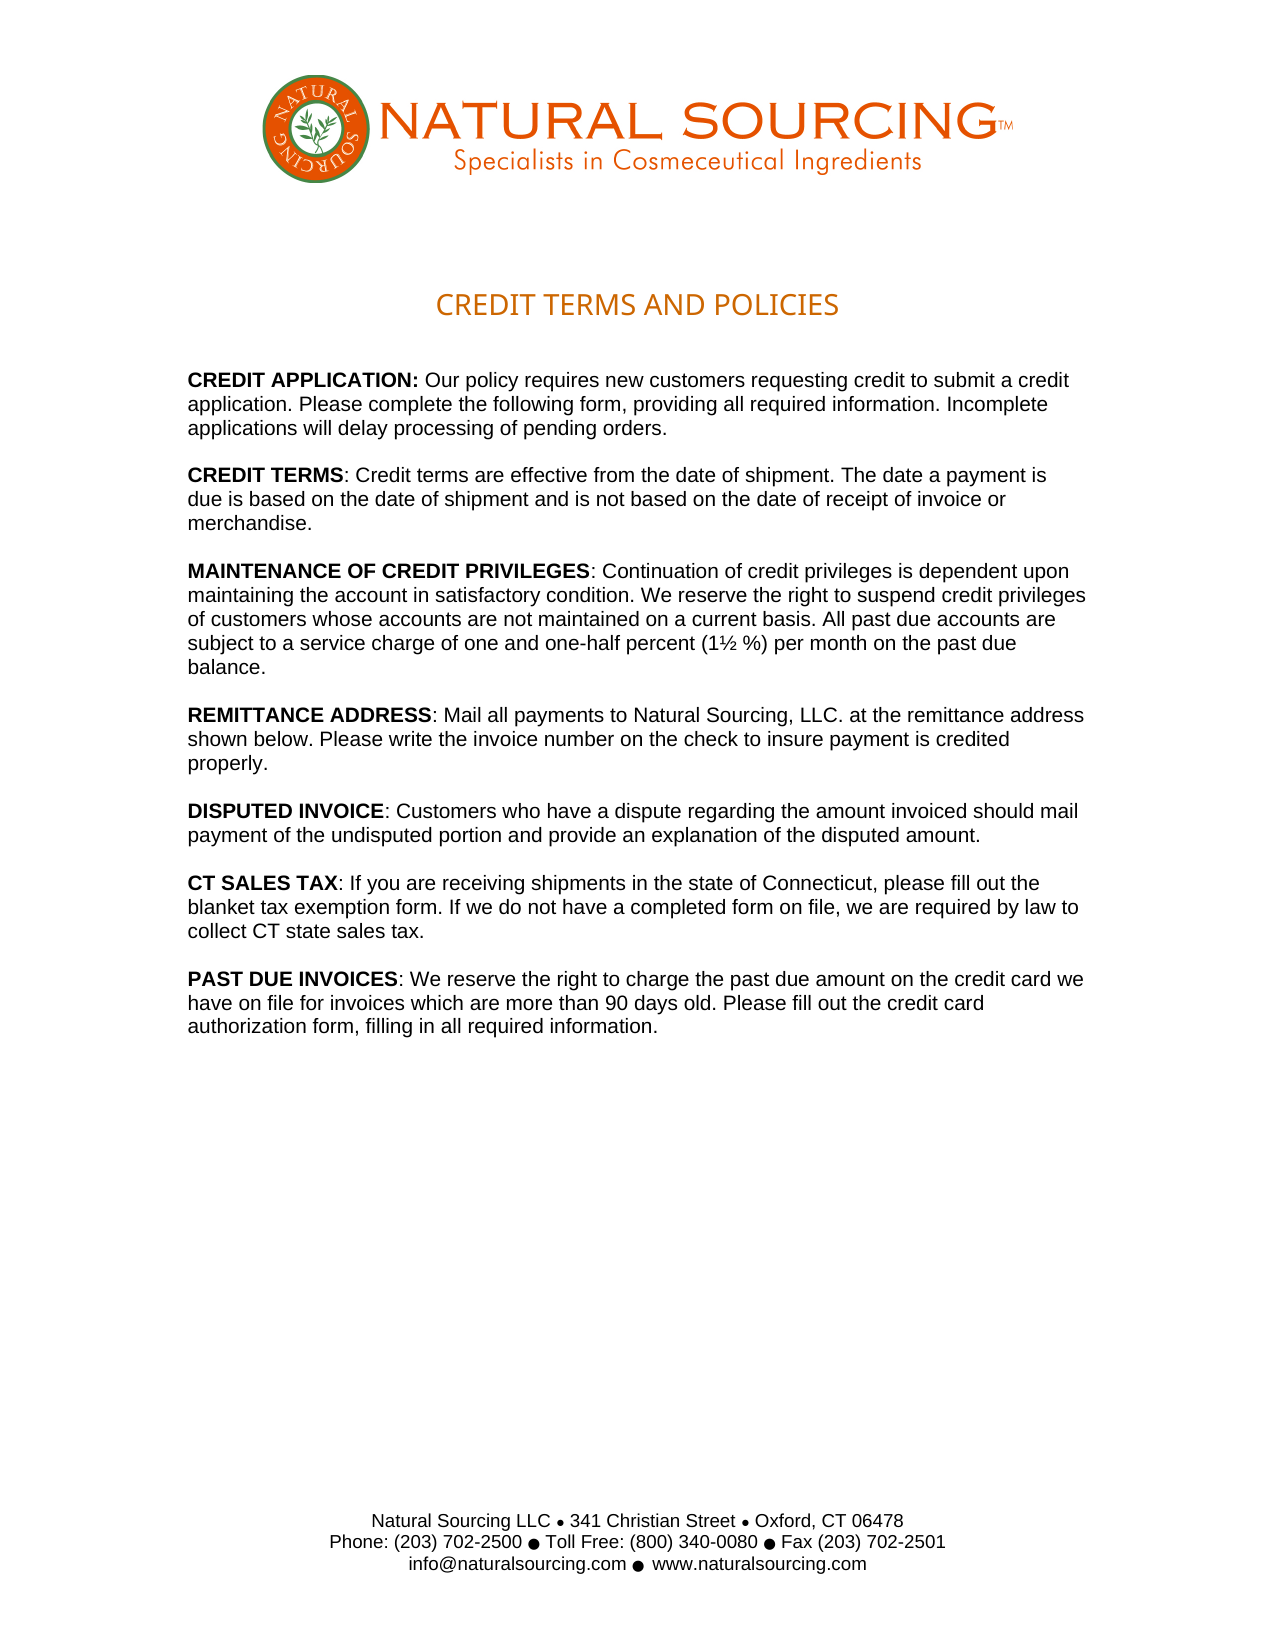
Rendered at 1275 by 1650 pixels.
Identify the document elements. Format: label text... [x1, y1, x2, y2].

text DISPUTED INVOICE: Customers who have a dispute regarding the amount invoiced should mail payment of the undisputed portion and provide an explanation of the disputed amount. [187, 799, 1087, 847]
picture [262, 75, 1013, 183]
text MAINTENANCE OF CREDIT PRIVILEGES: Continuation of credit privileges is dependent upon maintaining the account in satisfactory condition. We reserve the right to suspend credit privileges of customers whose accounts are not maintained on a current basis. All past due accounts are subject to a service charge of one and one-half percent (1½ %) per month on the past due balance. [187, 559, 1087, 679]
text CREDIT APPLICATION: Our policy requires new customers requesting credit to submit a credit application. Please complete the following form, providing all required information. Incomplete applications will delay processing of pending orders. [187, 367, 1087, 439]
text PAST DUE INVOICES: We reserve the right to charge the past due amount on the credit card we have on file for invoices which are more than 90 days old. Please fill out the credit card authorization form, filling in all required information. [187, 966, 1087, 1038]
text REMITTANCE ADDRESS: Mail all payments to Natural Sourcing, LLC. at the remittance address shown below. Please write the invoice number on the check to insure payment is credited properly. [187, 703, 1087, 775]
subtitle CREDIT TERMS AND POLICIES [187, 285, 1087, 324]
text CREDIT TERMS: Credit terms are effective from the date of shipment. The date a payment is due is based on the date of shipment and is not based on the date of receipt of invoice or merchandise. [187, 463, 1087, 535]
text CT SALES TAX: If you are receiving shipments in the state of Connecticut, please fill out the blanket tax exemption form. If we do not have a completed form on file, we are required by law to collect CT state sales tax. [187, 871, 1087, 942]
